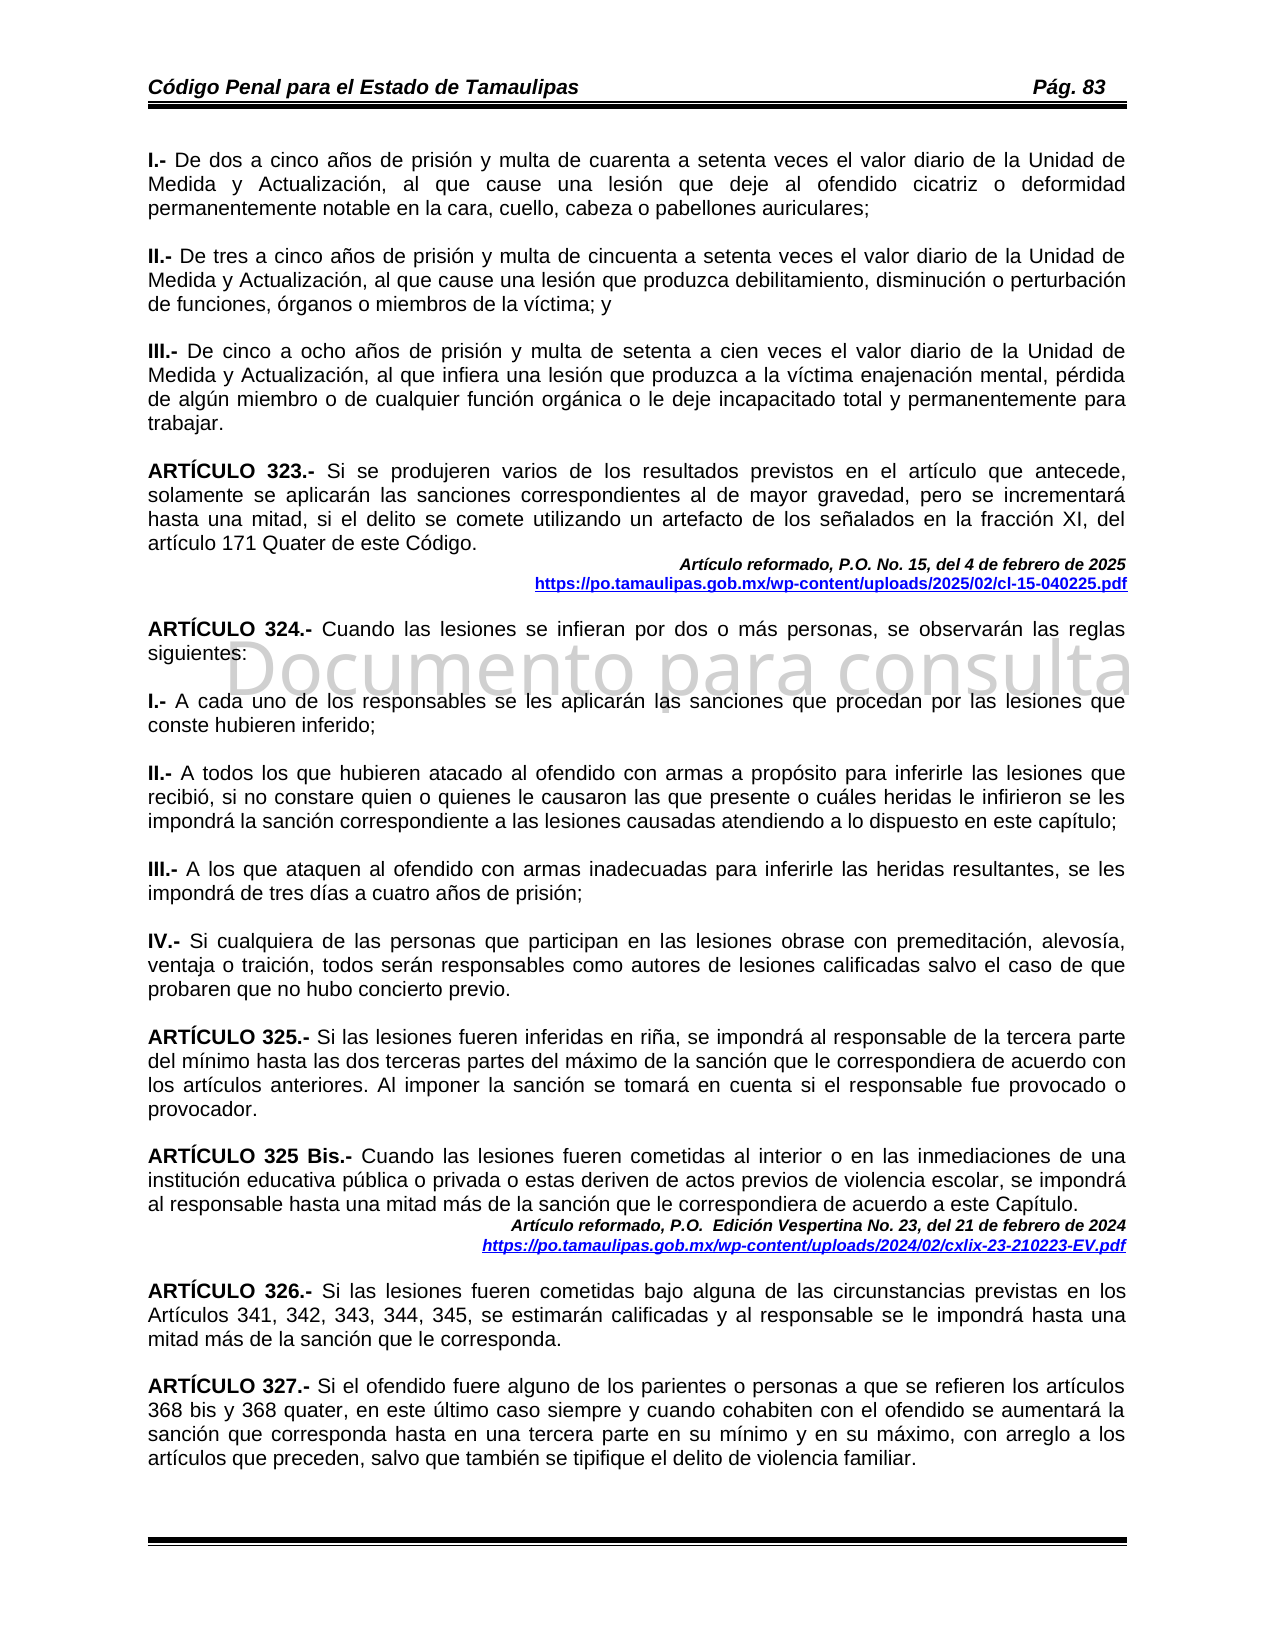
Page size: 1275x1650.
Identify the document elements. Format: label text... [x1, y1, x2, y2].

text ARTÍCULO 323.- Si se produjeren varios de los resultados previstos en el artículo que antecede, solamente se aplicarán las sanciones correspondientes al de mayor gravedad, pero se incrementará hasta una mitad, si el delito se comete utilizando un artefacto de los señalados en la fracción XI, del artículo 171 Quater de este Código. [148, 459, 1127, 555]
text ARTÍCULO 325 Bis.- Cuando las lesiones fueren cometidas al interior o en las inmediaciones de una institución educativa pública o privada o estas deriven de actos previos de violencia escolar, se impondrá al responsable hasta una mitad más de la sanción que le correspondiera de acuerdo a este Capítulo. [148, 1144, 1127, 1216]
text III.- A los que ataquen al ofendido con armas inadecuadas para inferirle las heridas resultantes, se les impondrá de tres días a cuatro años de prisión; [148, 857, 1127, 905]
text III.- De cinco a ocho años de prisión y multa de setenta a cien veces el valor diario de la Unidad de Medida y Actualización, al que infiera una lesión que produzca a la víctima enajenación mental, pérdida de algún miembro o de cualquier función orgánica o le deje incapacitado total y permanentemente para trabajar. [148, 339, 1127, 435]
list Artículo reformado, P.O. Edición Vespertina No. 23, del 21 de febrero de 2024 [252, 1216, 1127, 1235]
list https://po.tamaulipas.gob.mx/wp-content/uploads/2024/02/cxlix-23-210223-EV.pdf [252, 1235, 1127, 1254]
list Artículo reformado, P.O. No. 15, del 4 de febrero de 2025 [252, 555, 1127, 574]
text ARTÍCULO 326.- Si las lesiones fueren cometidas bajo alguna de las circunstancias previstas en los Artículos 341, 342, 343, 344, 345, se estimarán calificadas y al responsable se le impondrá hasta una mitad más de la sanción que le corresponda. [148, 1278, 1127, 1350]
text I.- De dos a cinco años de prisión y multa de cuarenta a setenta veces el valor diario de la Unidad de Medida y Actualización, al que cause una lesión que deje al ofendido cicatriz o deformidad permanentemente notable en la cara, cuello, cabeza o pabellones auriculares; [148, 148, 1127, 219]
text ARTÍCULO 327.- Si el ofendido fuere alguno de los parientes o personas a que se refieren los artículos 368 bis y 368 quater, en este último caso siempre y cuando cohabiten con el ofendido se aumentará la sanción que corresponda hasta en una tercera parte en su mínimo y en su máximo, con arreglo a los artículos que preceden, salvo que también se tipifique el delito de violencia familiar. [148, 1374, 1127, 1470]
text https://po.tamaulipas.gob.mx/wp-content/uploads/2025/02/cl-15-040225.pdf [148, 574, 1127, 593]
text ARTÍCULO 325.- Si las lesiones fueren inferidas en riña, se impondrá al responsable de la tercera parte del mínimo hasta las dos terceras partes del máximo de la sanción que le correspondiera de acuerdo con los artículos anteriores. Al imponer la sanción se tomará en cuenta si el responsable fue provocado o provocador. [148, 1024, 1127, 1120]
text I.- A cada uno de los responsables se les aplicarán las sanciones que procedan por las lesiones que conste hubieren inferido; [148, 689, 1127, 737]
text IV.- Si cualquiera de las personas que participan en las lesiones obrase con premeditación, alevosía, ventaja o traición, todos serán responsables como autores de lesiones calificadas salvo el caso de que probaren que no hubo concierto previo. [148, 929, 1127, 1001]
text II.- A todos los que hubieren atacado al ofendido con armas a propósito para inferirle las lesiones que recibió, si no constare quien o quienes le causaron las que presente o cuáles heridas le infirieron se les impondrá la sanción correspondiente a las lesiones causadas atendiendo a lo dispuesto en este capítulo; [148, 761, 1127, 833]
text II.- De tres a cinco años de prisión y multa de cincuenta a setenta veces el valor diario de la Unidad de Medida y Actualización, al que cause una lesión que produzca debilitamiento, disminución o perturbación de funciones, órganos o miembros de la víctima; y [148, 243, 1127, 315]
text ARTÍCULO 324.- Cuando las lesiones se infieran por dos o más personas, se observarán las reglas siguientes: [148, 617, 1127, 665]
